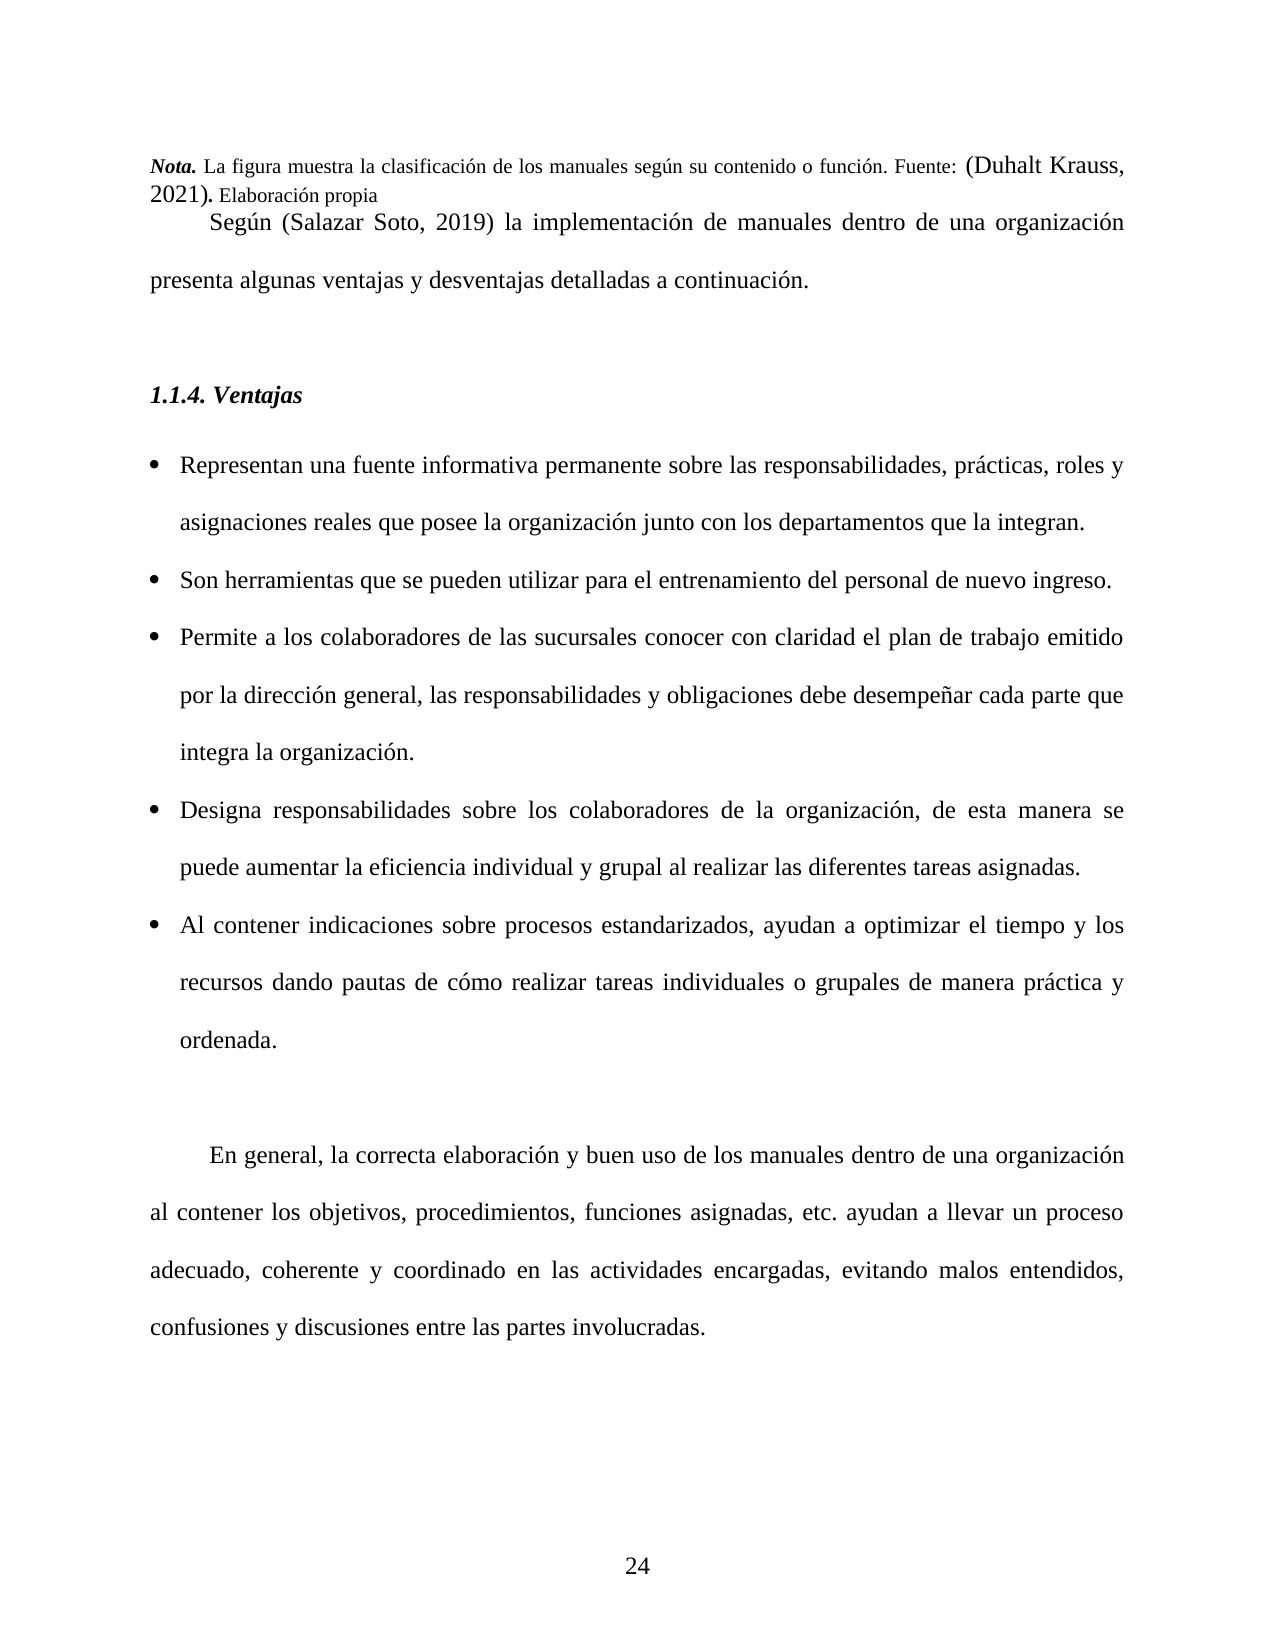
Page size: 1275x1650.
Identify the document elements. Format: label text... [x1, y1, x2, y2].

list Al contener indicaciones sobre procesos estandarizados, ayudan a optimizar el tiempo y los recursos dando pautas de cómo realizar tareas individuales o grupales de manera práctica y ordenada. [150, 910, 1125, 1054]
text En general, la correcta elaboración y buen uso de los manuales dentro de una organización al contener los objetivos, procedimientos, funciones asignadas, etc. ayudan a llevar un proceso adecuado, coherente y coordinado en las actividades encargadas, evitando malos entendidos, confusiones y discusiones entre las partes involucradas. [150, 1140, 1125, 1341]
list Designa responsabilidades sobre los colaboradores de la organización, de esta manera se puede aumentar la eficiencia individual y grupal al realizar las diferentes tareas asignadas. [150, 795, 1125, 881]
list Representan una fuente informativa permanente sobre las responsabilidades, prácticas, roles y asignaciones reales que posee la organización junto con los departamentos que la integran. [150, 450, 1125, 536]
subtitle 1.1.4. Ventajas [150, 380, 1125, 409]
text Según la implementación de manuales dentro de una organización presenta algunas ventajas y desventajas detalladas a continuación. [150, 207, 1125, 294]
text Nota. La figura muestra la clasificación de los manuales según su contenido o función. Fuente: . Elaboración propia [150, 150, 1125, 207]
list Son herramientas que se pueden utilizar para el entrenamiento del personal de nuevo ingreso. [150, 565, 1125, 594]
list Permite a los colaboradores de las sucursales conocer con claridad el plan de trabajo emitido por la dirección general, las responsabilidades y obligaciones debe desempeñar cada parte que integra la organización. [150, 622, 1125, 766]
